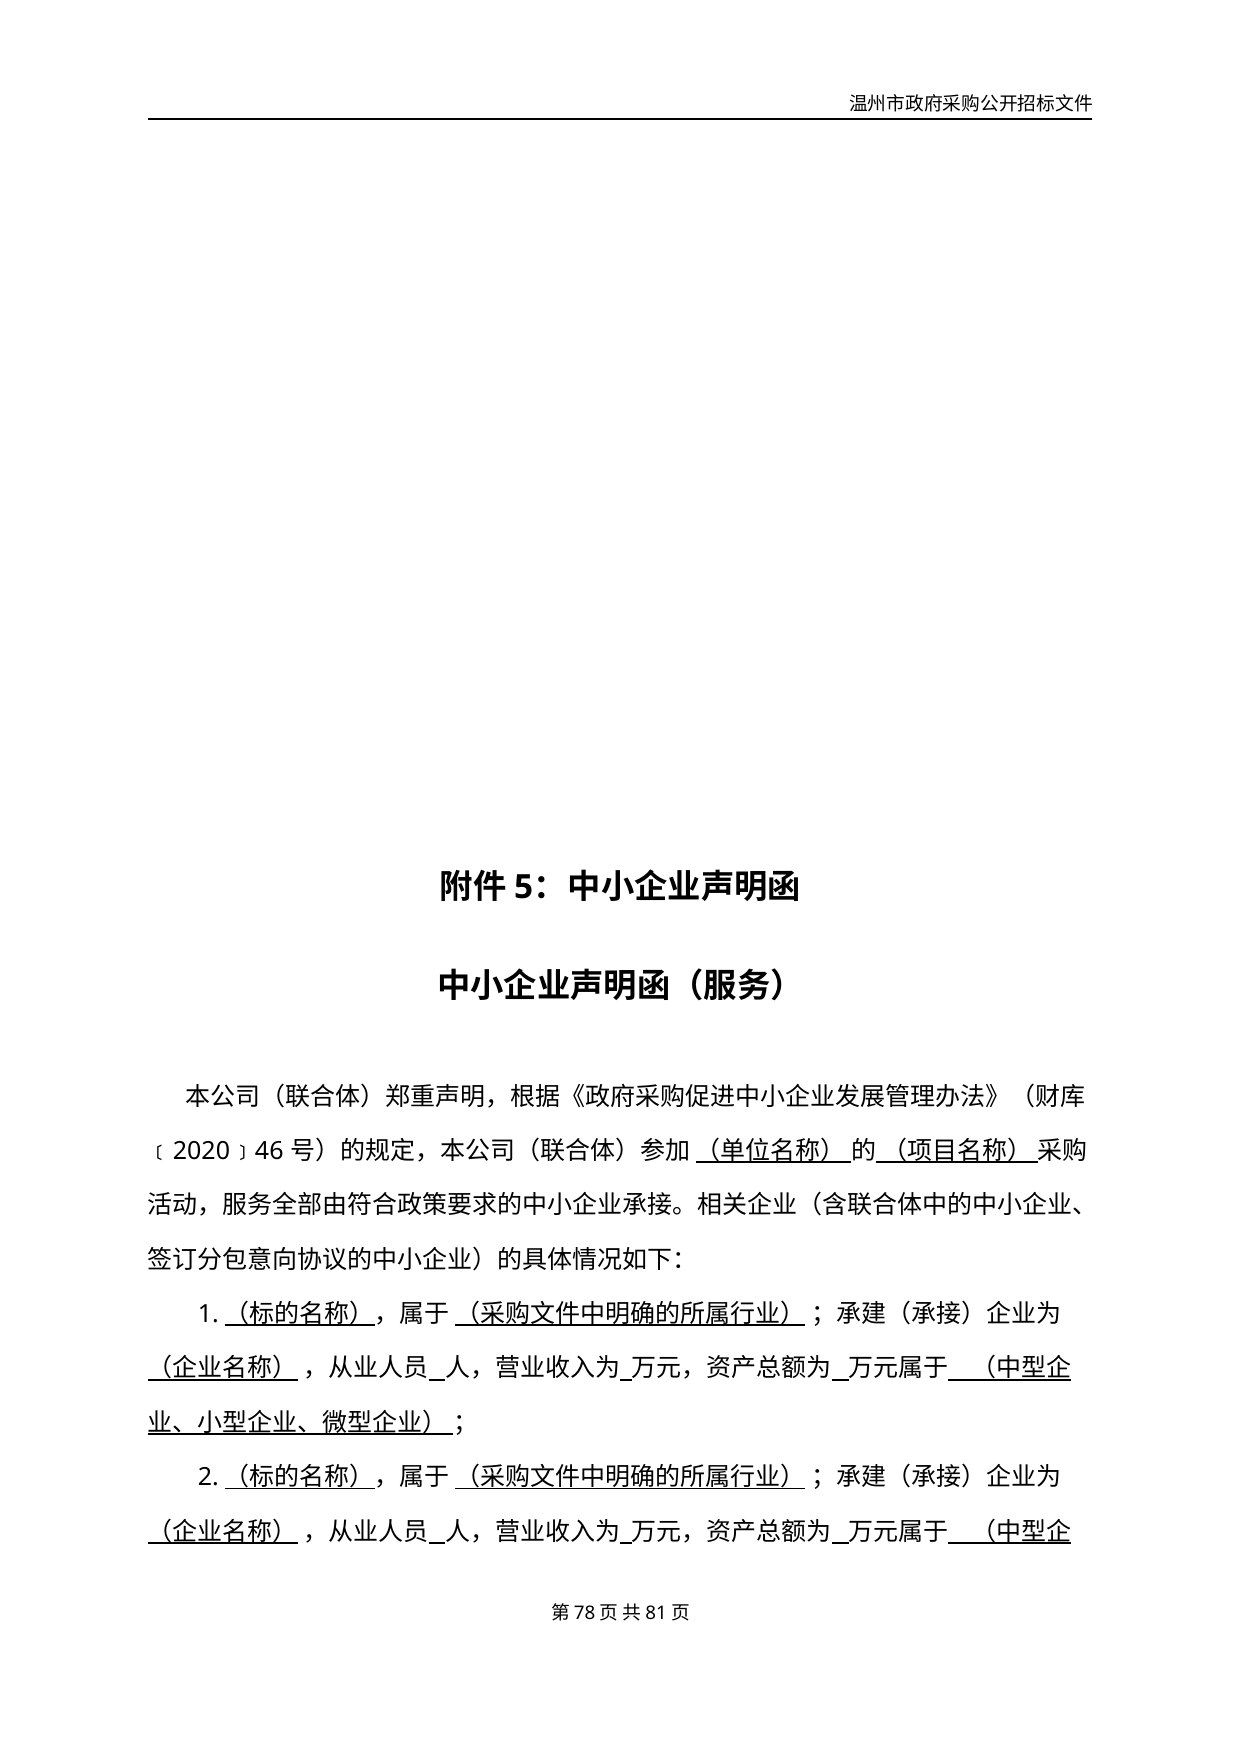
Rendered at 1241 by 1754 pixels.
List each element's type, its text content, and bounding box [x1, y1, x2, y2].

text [148, 1457, 1092, 1547]
text 附件5：中小企业声明函 [148, 859, 1092, 908]
text 中小企业声明函（服务） [148, 959, 1092, 1007]
text 1. （标的名称），属于 （采购文件中明确的所属行业） ；承建（承接）企业为 （企业名称） ，从业人员 人，营业收入为 万元，资产总额为 万元属于 （中型企业、小型企业、微型企业） ； [148, 1293, 1092, 1438]
text 本公司（联合体）郑重声明，根据《政府采购促进中小企业发展管理办法》（财库﹝2020﹞46 号）的规定，本公司（联合体）参加 （单位名称） 的 （项目名称） 采购活动，服务全部由符合政策要求的中小企业承接。相关企业（含联合体中的中小企业、签订分包意向协议的中小企业）的具体情况如下： [148, 1076, 1092, 1275]
